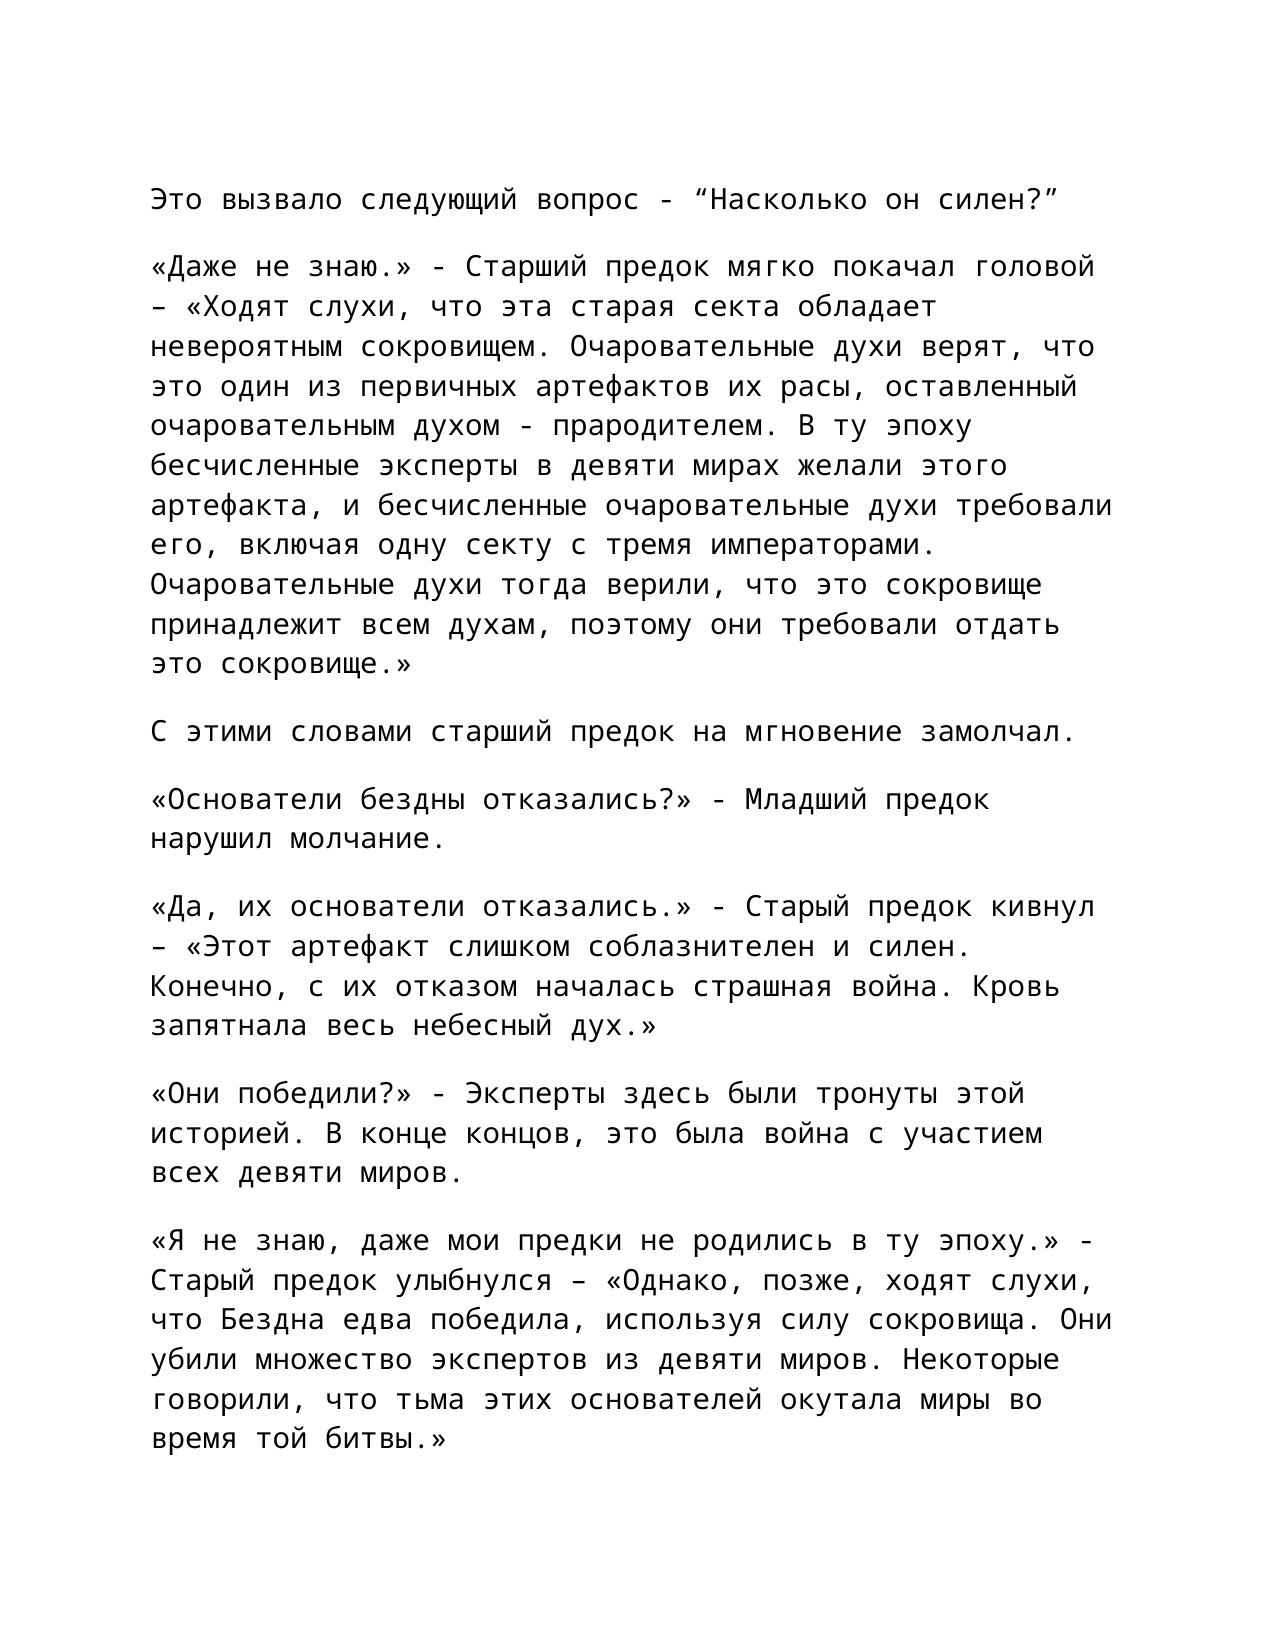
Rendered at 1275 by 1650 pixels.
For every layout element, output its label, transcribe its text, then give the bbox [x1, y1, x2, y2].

text «Да, их основатели отказались.» - Старый предок кивнул – «Этот артефакт слишком соблазнителен и силен. Конечно, с их отказом началась страшная война. Кровь запятнала весь небесный дух.» [150, 885, 1125, 1044]
text С этими словами старший предок на мгновение замолчал. [150, 710, 1125, 750]
text «Основатели бездны отказались?» - Младший предок нарушил молчание. [150, 778, 1125, 857]
text «Я не знаю, даже мои предки не родились в ту эпоху.» - Старый предок улыбнулся – «Однако, позже, ходят слухи, что Бездна едва победила, используя силу сокровища. Они убили множество экспертов из девяти миров. Некоторые говорили, что тьма этих основателей окутала миры во время той битвы.» [150, 1219, 1125, 1457]
text «Даже не знаю.» - Старший предок мягко покачал головой – «Ходят слухи, что эта старая секта обладает невероятным сокровищем. Очаровательные духи верят, что это один из первичных артефактов их расы, оставленный очаровательным духом - прародителем. В ту эпоху бесчисленные эксперты в девяти мирах желали этого артефакта, и бесчисленные очаровательные духи требовали его, включая одну секту с тремя императорами. Очаровательные духи тогда верили, что это сокровище принадлежит всем духам, поэтому они требовали отдать это сокровище.» [150, 246, 1125, 682]
text Это вызвало следующий вопрос - “Насколько он силен?” [150, 178, 1125, 218]
text «Они победили?» - Эксперты здесь были тронуты этой историей. В конце концов, это была война с участием всех девяти миров. [150, 1072, 1125, 1191]
